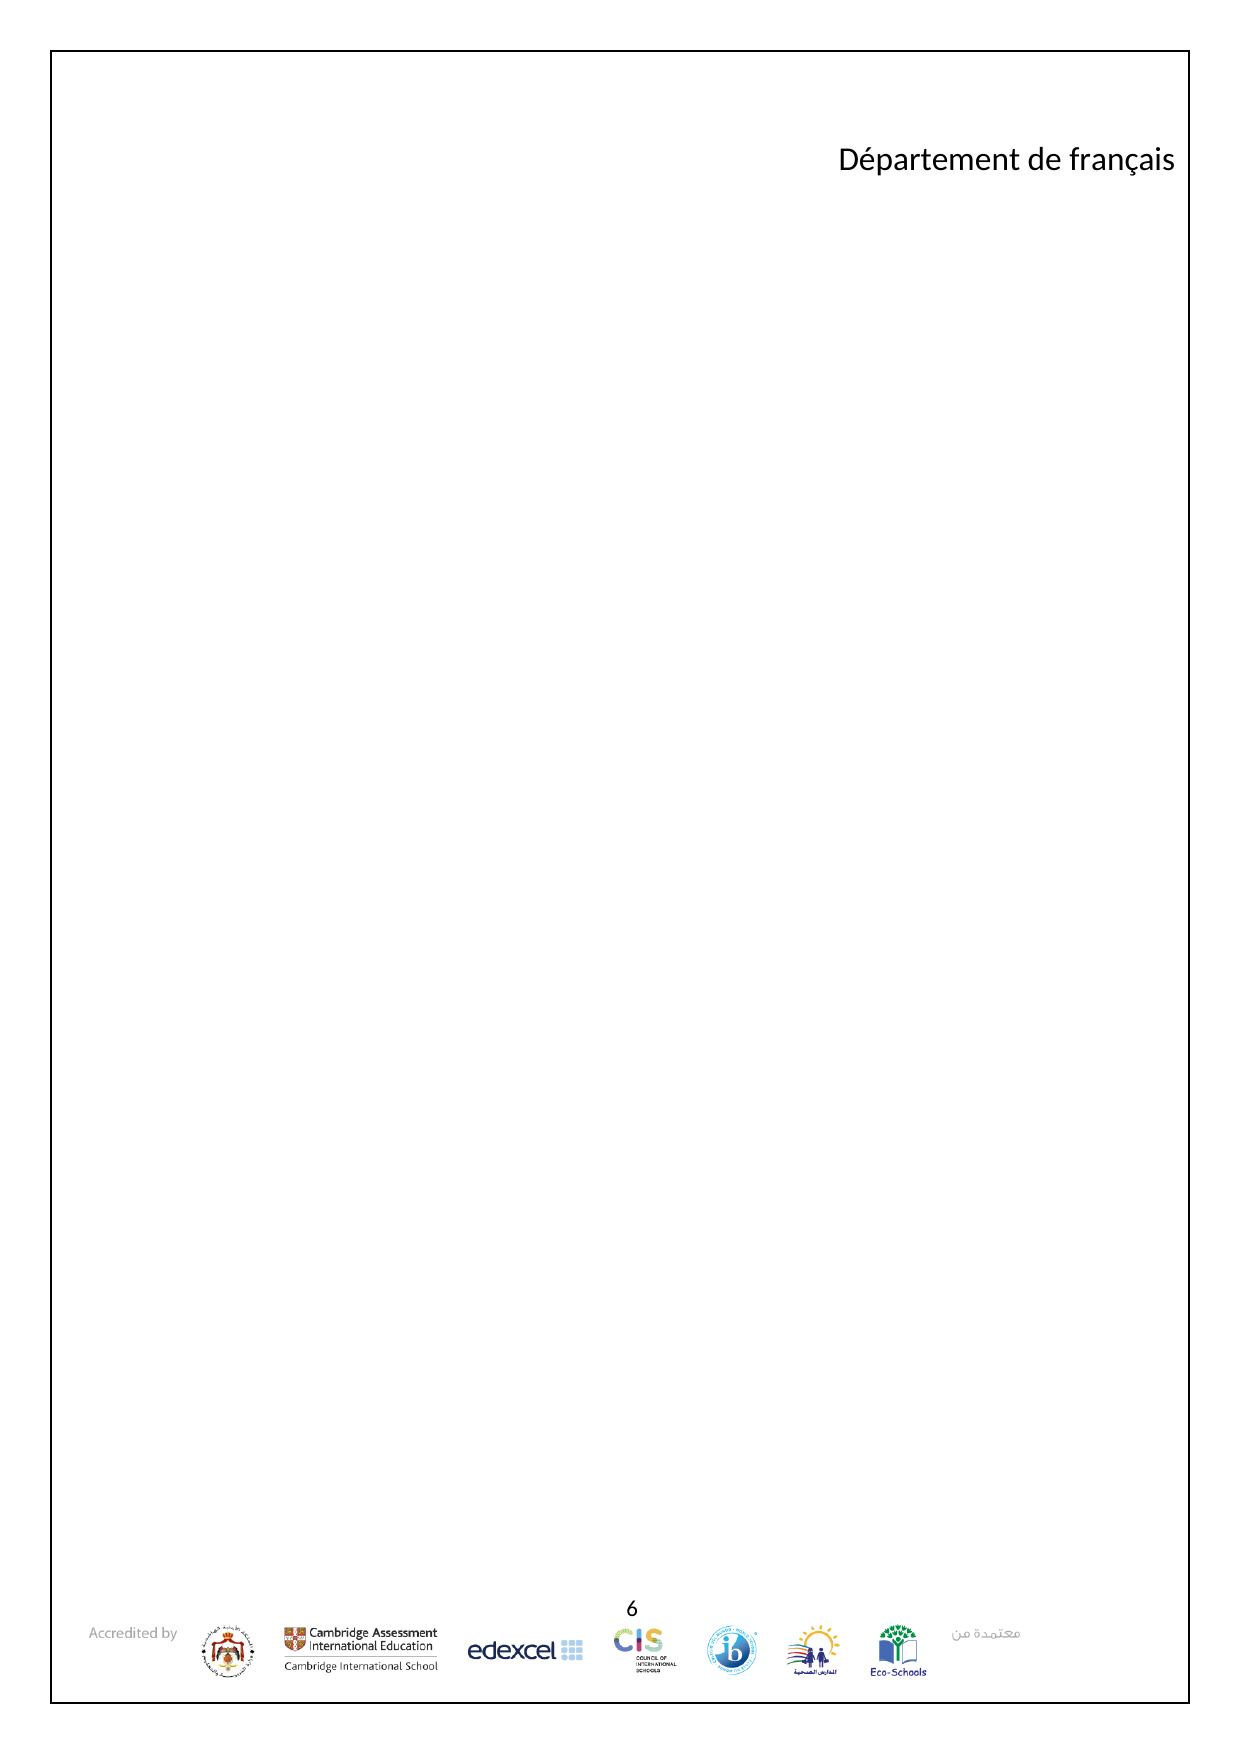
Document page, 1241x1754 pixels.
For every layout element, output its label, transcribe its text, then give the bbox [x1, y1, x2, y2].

picture [88, 1622, 1020, 1681]
list Département de français [156, 138, 1175, 178]
